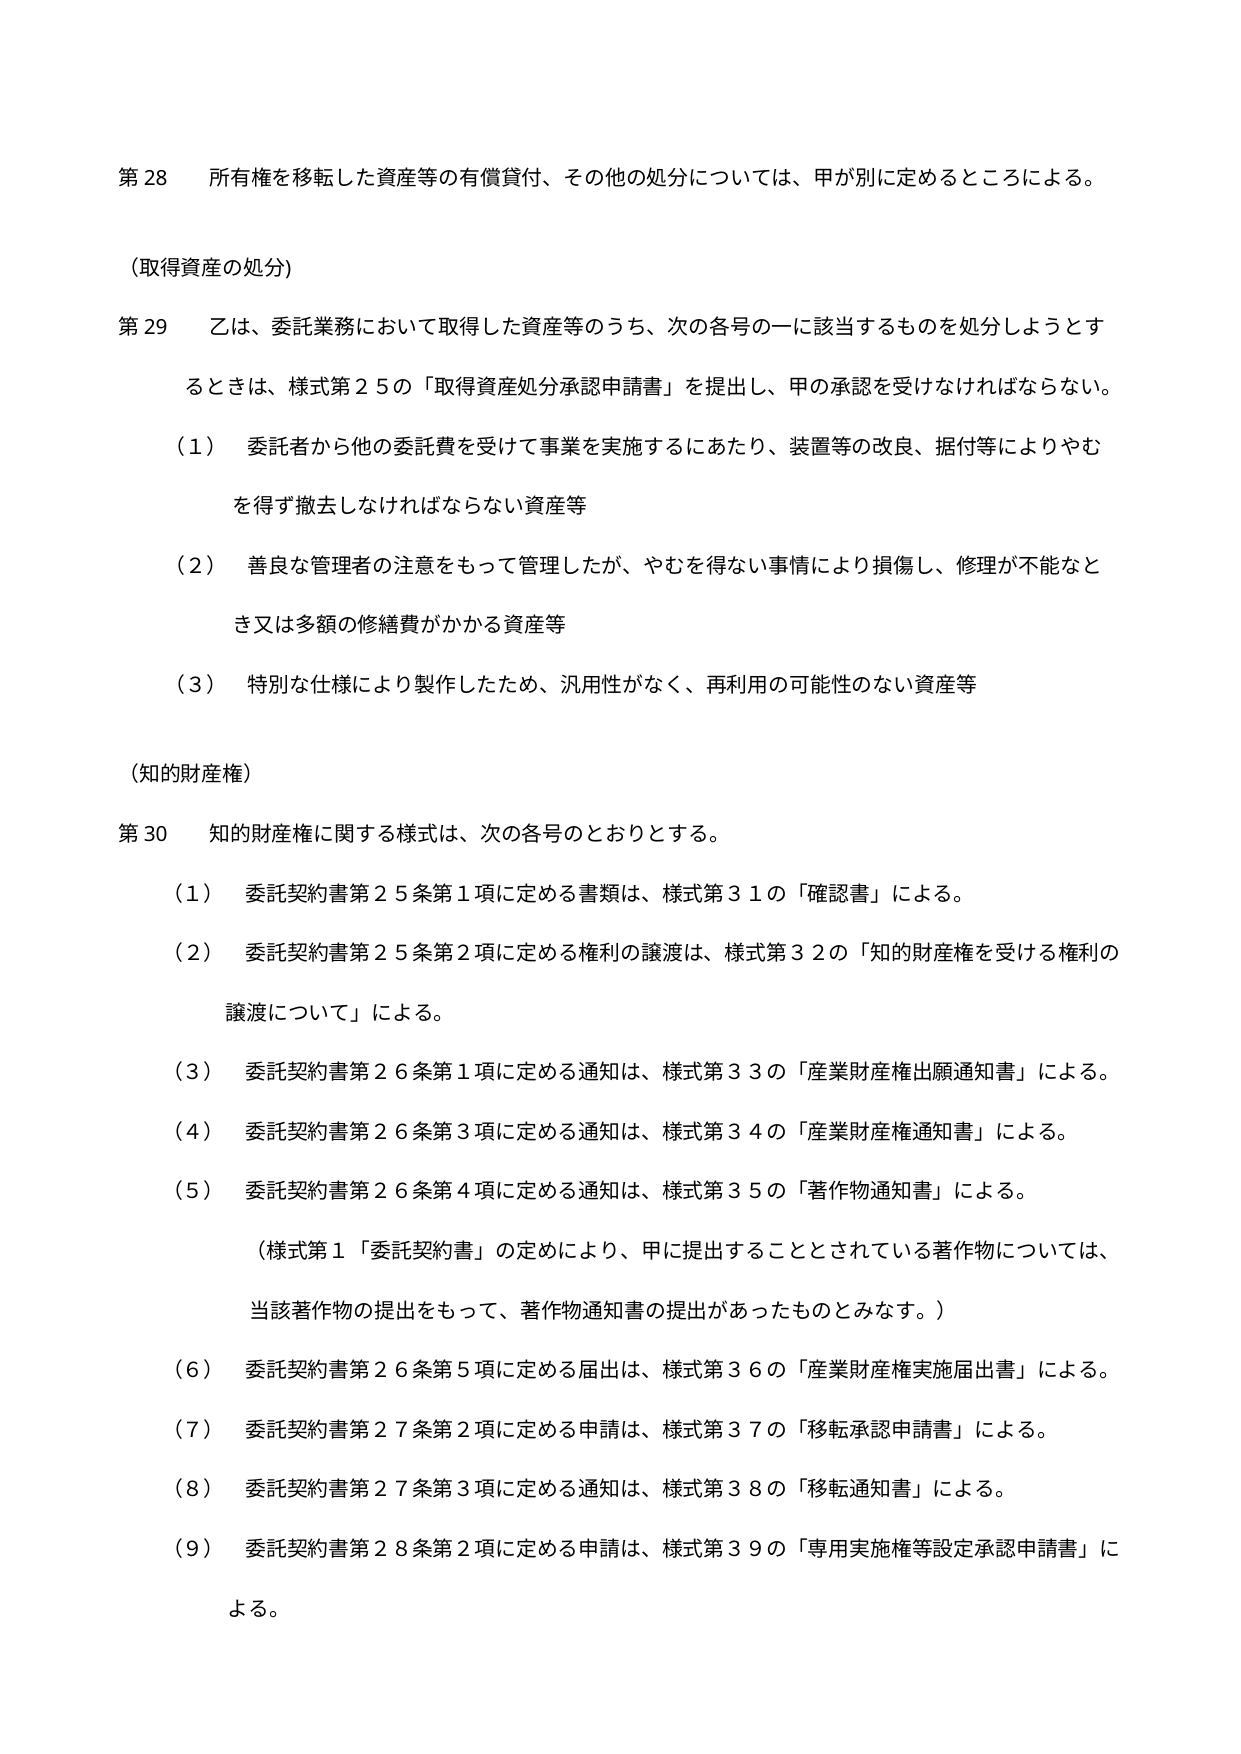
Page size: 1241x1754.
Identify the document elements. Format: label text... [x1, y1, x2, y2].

text （３） 特別な仕様により製作したため、汎用性がなく、再利用の可能性のない資産等 [164, 653, 1122, 713]
text （取得資産の処分) [118, 236, 1122, 296]
text （８） 委託契約書第２７条第３項に定める通知は、様式第３８の「移転通知書」による。 [162, 1458, 1122, 1517]
text （６） 委託契約書第２６条第５項に定める届出は、様式第３６の「産業財産権実施届出書」による。 [162, 1339, 1122, 1398]
text 第28 所有権を移転した資産等の有償貸付、その他の処分については、甲が別に定めるところによる。 [118, 147, 1122, 207]
text （５） 委託契約書第２６条第４項に定める通知は、様式第３５の「著作物通知書」による。 [162, 1160, 1122, 1219]
text （９） 委託契約書第２８条第２項に定める申請は、様式第３９の「専用実施権等設定承認申請書」による。 [162, 1517, 1122, 1637]
text 第29 乙は、委託業務において取得した資産等のうち、次の各号の一に該当するものを処分しようとするときは、様式第２５の「取得資産処分承認申請書」を提出し、甲の承認を受けなければならない。 [118, 296, 1122, 415]
text （知的財産権） [118, 743, 1122, 802]
text （３） 委託契約書第２６条第１項に定める通知は、様式第３３の「産業財産権出願通知書」による。 [162, 1041, 1122, 1100]
text （２） 善良な管理者の注意をもって管理したが、やむを得ない事情により損傷し、修理が不能なとき又は多額の修繕費がかかる資産等 [164, 534, 1122, 653]
text （４） 委託契約書第２６条第３項に定める通知は、様式第３４の「産業財産権通知書」による。 [162, 1100, 1122, 1160]
text （２） 委託契約書第２５条第２項に定める権利の譲渡は、様式第３２の「知的財産権を受ける権利の譲渡について」による。 [162, 922, 1122, 1041]
text 第30 知的財産権に関する様式は、次の各号のとおりとする。 [118, 802, 1122, 862]
text （１） 委託者から他の委託費を受けて事業を実施するにあたり、装置等の改良、据付等によりやむを得ず撤去しなければならない資産等 [164, 415, 1122, 534]
text （様式第１「委託契約書」の定めにより、甲に提出することとされている著作物については、当該著作物の提出をもって、著作物通知書の提出があったものとみなす。） [162, 1219, 1122, 1339]
text （１） 委託契約書第２５条第１項に定める書類は、様式第３１の「確認書」による。 [162, 862, 1122, 922]
text （７） 委託契約書第２７条第２項に定める申請は、様式第３７の「移転承認申請書」による。 [162, 1398, 1122, 1458]
